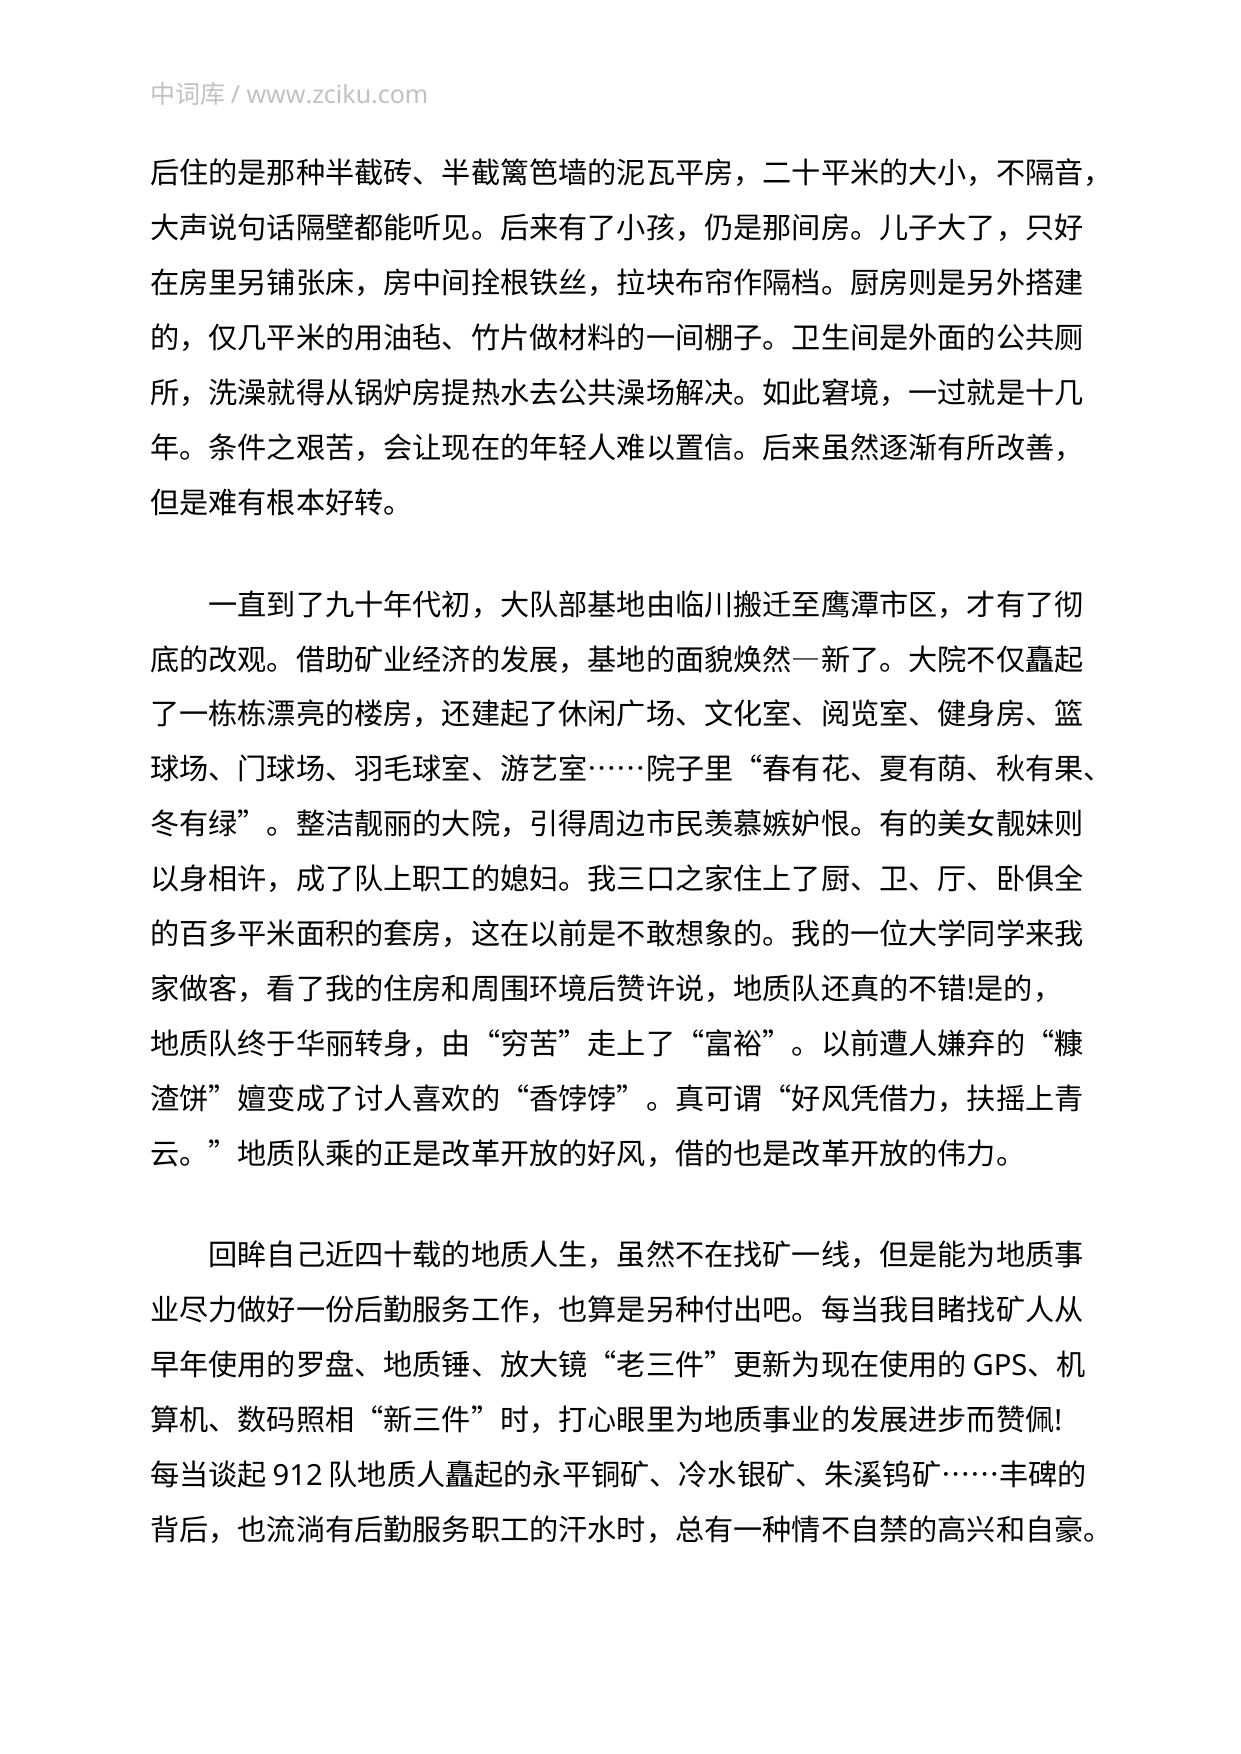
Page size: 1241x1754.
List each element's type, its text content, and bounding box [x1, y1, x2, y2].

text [150, 150, 1090, 522]
text 一直到了九十年代初，大队部基地由临川搬迁至鹰潭市区，才有了彻底的改观。借助矿业经济的发展，基地的面貌焕然—新了。大院不仅矗起了一栋栋漂亮的楼房，还建起了休闲广场、文化室、阅览室、健身房、篮球场、门球场、羽毛球室、游艺室……院子里“春有花、夏有荫、秋有果、冬有绿”。整洁靓丽的大院，引得周边市民羡慕嫉妒恨。有的美女靓妹则以身相许，成了队上职工的媳妇。我三口之家住上了厨、卫、厅、卧俱全的百多平米面积的套房，这在以前是不敢想象的。我的一位大学同学来我家做客，看了我的住房和周围环境后赞许说，地质队还真的不错!是的，地质队终于华丽转身，由“穷苦”走上了“富裕”。以前遭人嫌弃的“糠渣饼”嬗变成了讨人喜欢的“香饽饽”。真可谓“好风凭借力，扶摇上青云。”地质队乘的正是改革开放的好风，借的也是改革开放的伟力。 [150, 581, 1090, 1172]
text 回眸自己近四十载的地质人生，虽然不在找矿一线，但是能为地质事业尽力做好一份后勤服务工作，也算是另种付出吧。每当我目睹找矿人从早年使用的罗盘、地质锤、放大镜“老三件”更新为现在使用的GPS、机算机、数码照相“新三件”时，打心眼里为地质事业的发展进步而赞佩!每当谈起912队地质人矗起的永平铜矿、冷水银矿、朱溪钨矿……丰碑的背后，也流淌有后勤服务职工的汗水时，总有一种情不自禁的高兴和自豪。 [150, 1232, 1090, 1549]
